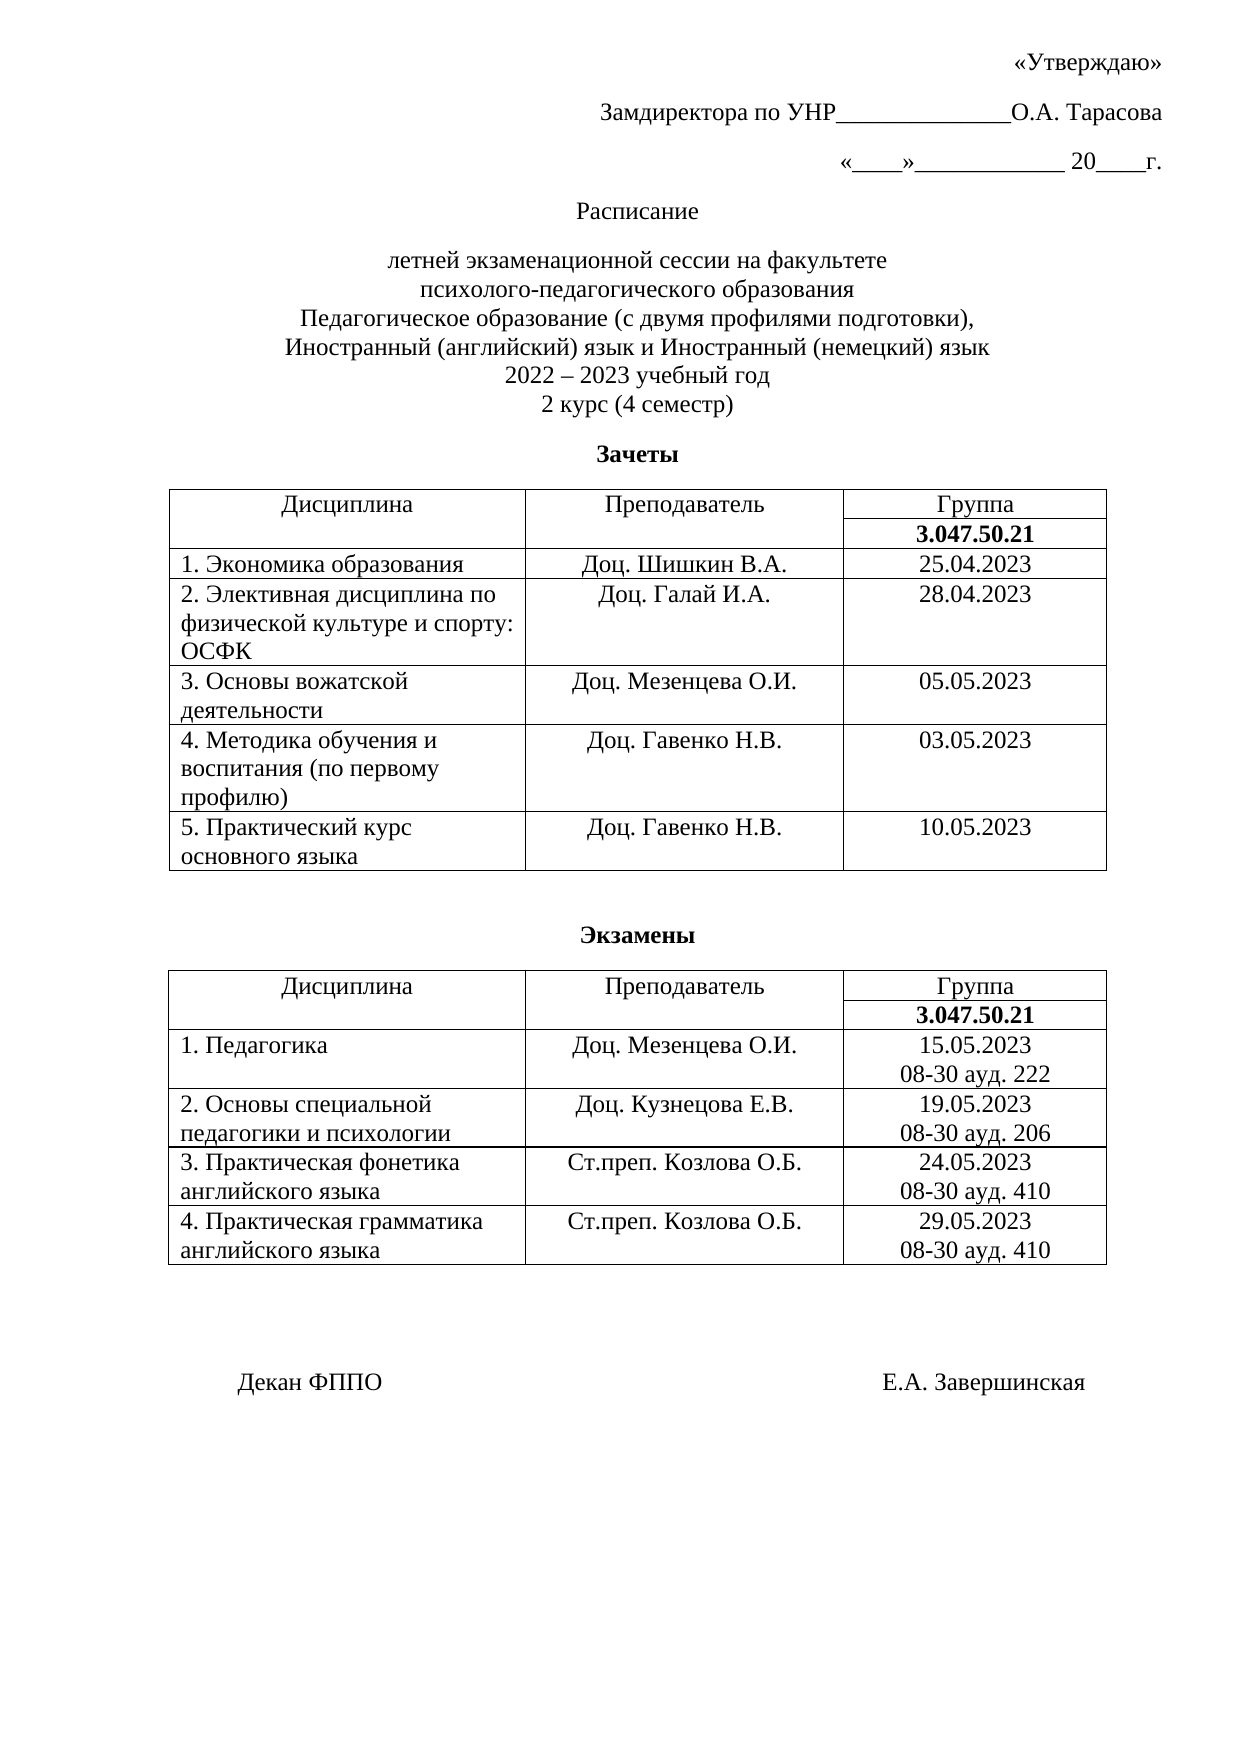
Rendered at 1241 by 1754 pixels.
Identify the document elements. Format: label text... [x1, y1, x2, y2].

text Расписание [112, 196, 1162, 225]
table_cell 1. Экономика образования [170, 549, 525, 578]
table_cell 29.05.2023 08-30 ауд. 410 [844, 1206, 1106, 1263]
text летней экзаменационной сессии на факультете [112, 246, 1162, 274]
table_cell 3.047.50.21 [844, 1001, 1106, 1029]
table_header Дисциплина [170, 490, 525, 548]
table_cell 15.05.2023 08-30 ауд. 222 [844, 1030, 1106, 1088]
table_cell 4. Практическая грамматика английского языка [169, 1206, 525, 1263]
table_cell Доц. Кузнецова Е.В. [526, 1089, 843, 1146]
text Декан ФППО Е.А. Завершинская [112, 1367, 1162, 1396]
text 2022 – 2023 учебный год [112, 361, 1162, 389]
text «Утверждаю» [112, 47, 1162, 76]
text Экзамены [112, 920, 1162, 949]
text 2 курс (4 семестр) [112, 389, 1162, 418]
table_header Группа [844, 490, 1106, 518]
table_header Преподаватель [526, 971, 843, 1029]
table_cell 03.05.2023 [844, 725, 1106, 811]
table_cell Доц. Шишкин В.А. [526, 549, 843, 578]
table_cell Ст.преп. Козлова О.Б. [526, 1148, 843, 1205]
table_cell Доц. Мезенцева О.И. [526, 666, 843, 724]
table_cell 4. Методика обучения и воспитания (по первому профилю) [170, 725, 525, 811]
table_header Преподаватель [526, 490, 843, 548]
table_cell 3. Основы вожатской деятельности [170, 666, 525, 724]
table_cell 24.05.2023 08-30 ауд. 410 [844, 1148, 1106, 1205]
table_cell Ст.преп. Козлова О.Б. [526, 1206, 843, 1263]
table_cell 19.05.2023 08-30 ауд. 206 [844, 1089, 1106, 1146]
text Иностранный (английский) язык и Иностранный (немецкий) язык [112, 332, 1162, 361]
table_header Группа [844, 971, 1106, 999]
table_cell 5. Практический курс основного языка [170, 812, 525, 869]
text психолого-педагогического образования [112, 274, 1162, 303]
table_cell 28.04.2023 [844, 579, 1106, 665]
table_cell Доц. Мезенцева О.И. [526, 1030, 843, 1088]
table_cell 2. Элективная дисциплина по физической культуре и спорту: ОСФК [170, 579, 525, 665]
text Зачеты [112, 439, 1162, 468]
text «____»____________ 20____г. [112, 146, 1162, 175]
table_cell 05.05.2023 [844, 666, 1106, 724]
table_cell 25.04.2023 [844, 549, 1106, 578]
table_cell 3.047.50.21 [844, 519, 1106, 548]
table_cell 2. Основы специальной педагогики и психологии [169, 1089, 525, 1146]
table_cell Доц. Галай И.А. [526, 579, 843, 665]
text Замдиректора по УНР______________О.А. Тарасова [112, 97, 1162, 126]
table_cell 3. Практическая фонетика английского языка [169, 1148, 525, 1205]
table_cell 10.05.2023 [844, 812, 1106, 869]
text Педагогическое образование (с двумя профилями подготовки), [112, 303, 1162, 332]
table_cell 1. Педагогика [169, 1030, 525, 1088]
table_cell Доц. Гавенко Н.В. [526, 812, 843, 869]
table_header Дисциплина [169, 971, 525, 1029]
table_cell Доц. Гавенко Н.В. [526, 725, 843, 811]
